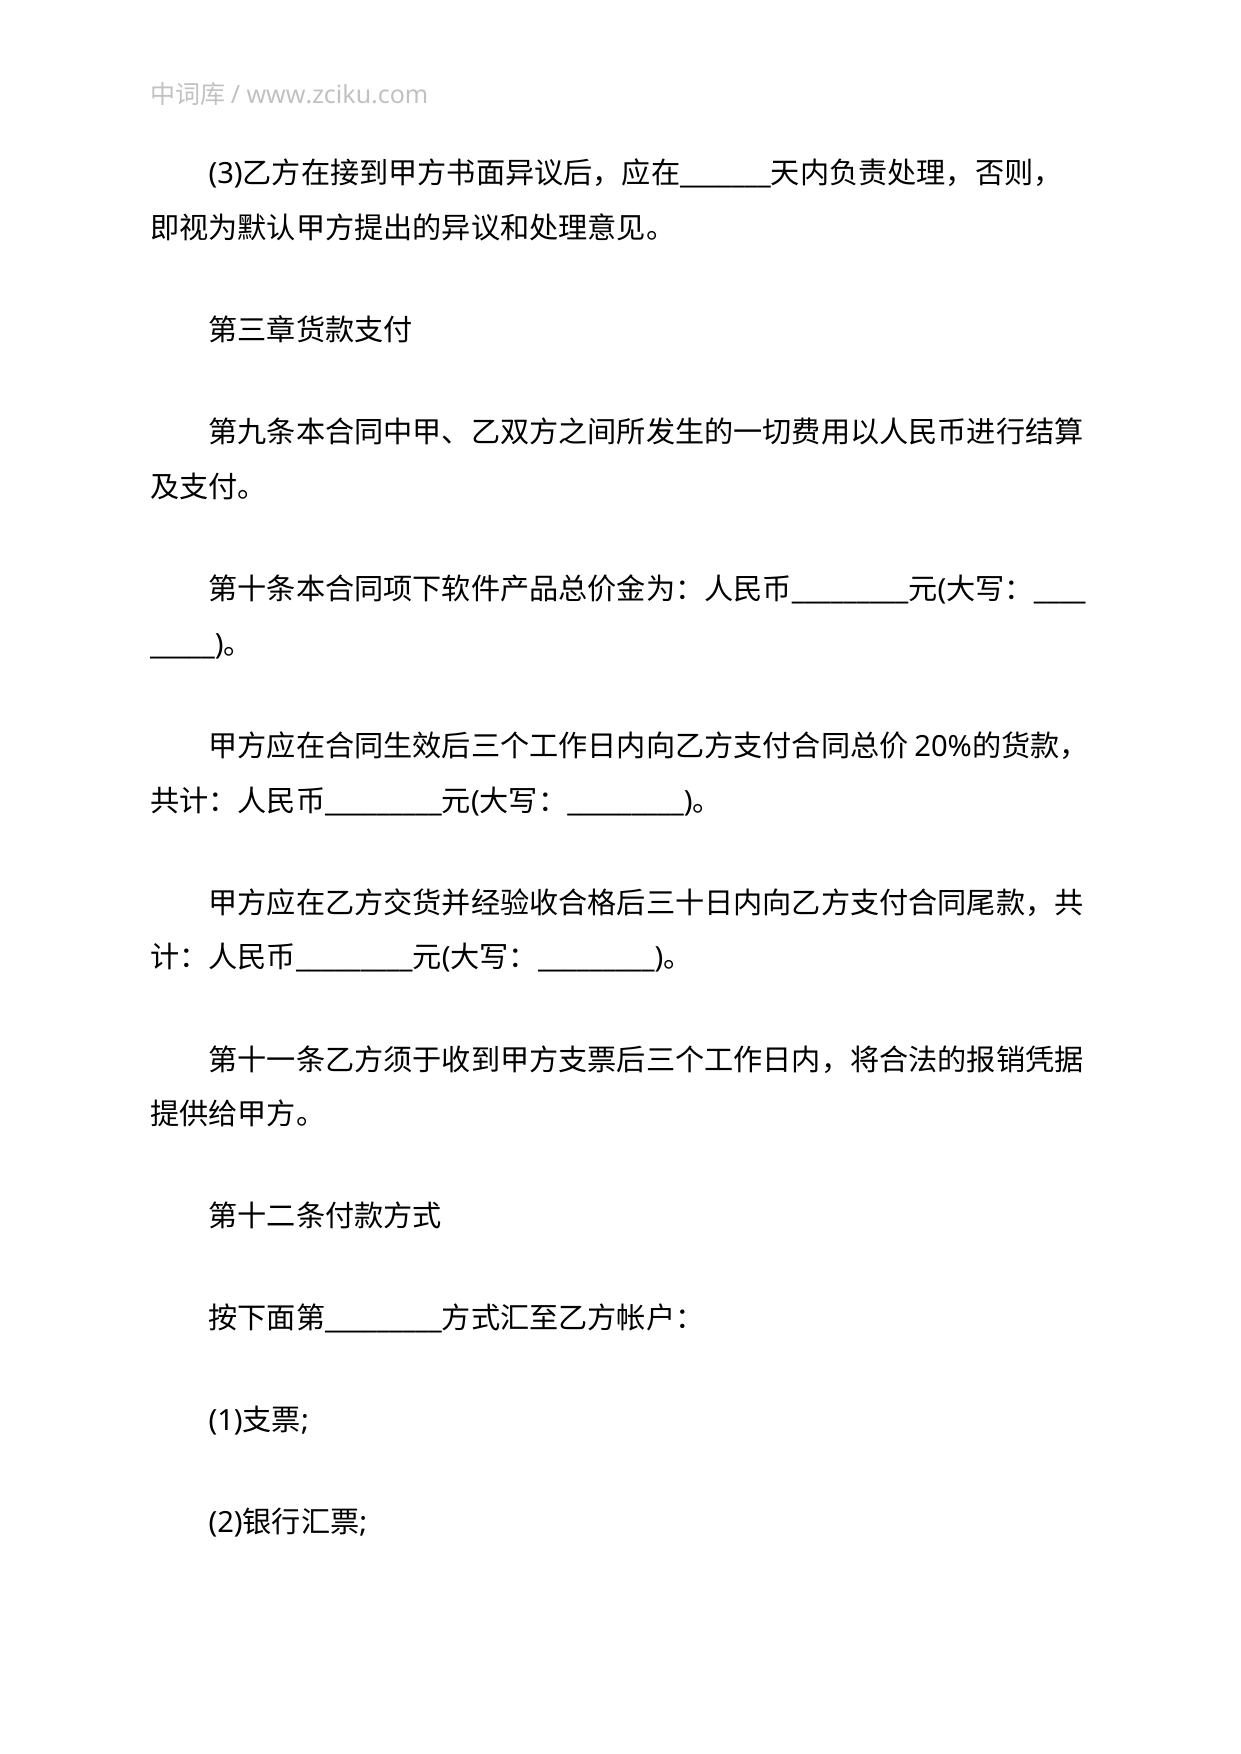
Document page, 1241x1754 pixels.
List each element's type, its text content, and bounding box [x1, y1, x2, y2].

text (3)乙方在接到甲方书面异议后，应在_______天内负责处理，否则，即视为默认甲方提出的异议和处理意见。 [150, 150, 1090, 247]
text (1)支票; [150, 1396, 1090, 1439]
text 第十一条乙方须于收到甲方支票后三个工作日内，将合法的报销凭据提供给甲方。 [150, 1036, 1090, 1133]
text 按下面第_________方式汇至乙方帐户： [150, 1294, 1090, 1337]
text 第十二条付款方式 [150, 1193, 1090, 1235]
text 第三章货款支付 [150, 307, 1090, 349]
text 第十条本合同项下软件产品总价金为：人民币_________元(大写：_________)。 [150, 565, 1090, 663]
text 甲方应在合同生效后三个工作日内向乙方支付合同总价20%的货款，共计：人民币_________元(大写：_________)。 [150, 722, 1090, 819]
text 第九条本合同中甲、乙双方之间所发生的一切费用以人民币进行结算及支付。 [150, 408, 1090, 506]
text (2)银行汇票; [150, 1498, 1090, 1541]
text 甲方应在乙方交货并经验收合格后三十日内向乙方支付合同尾款，共计：人民币_________元(大写：_________)。 [150, 879, 1090, 976]
